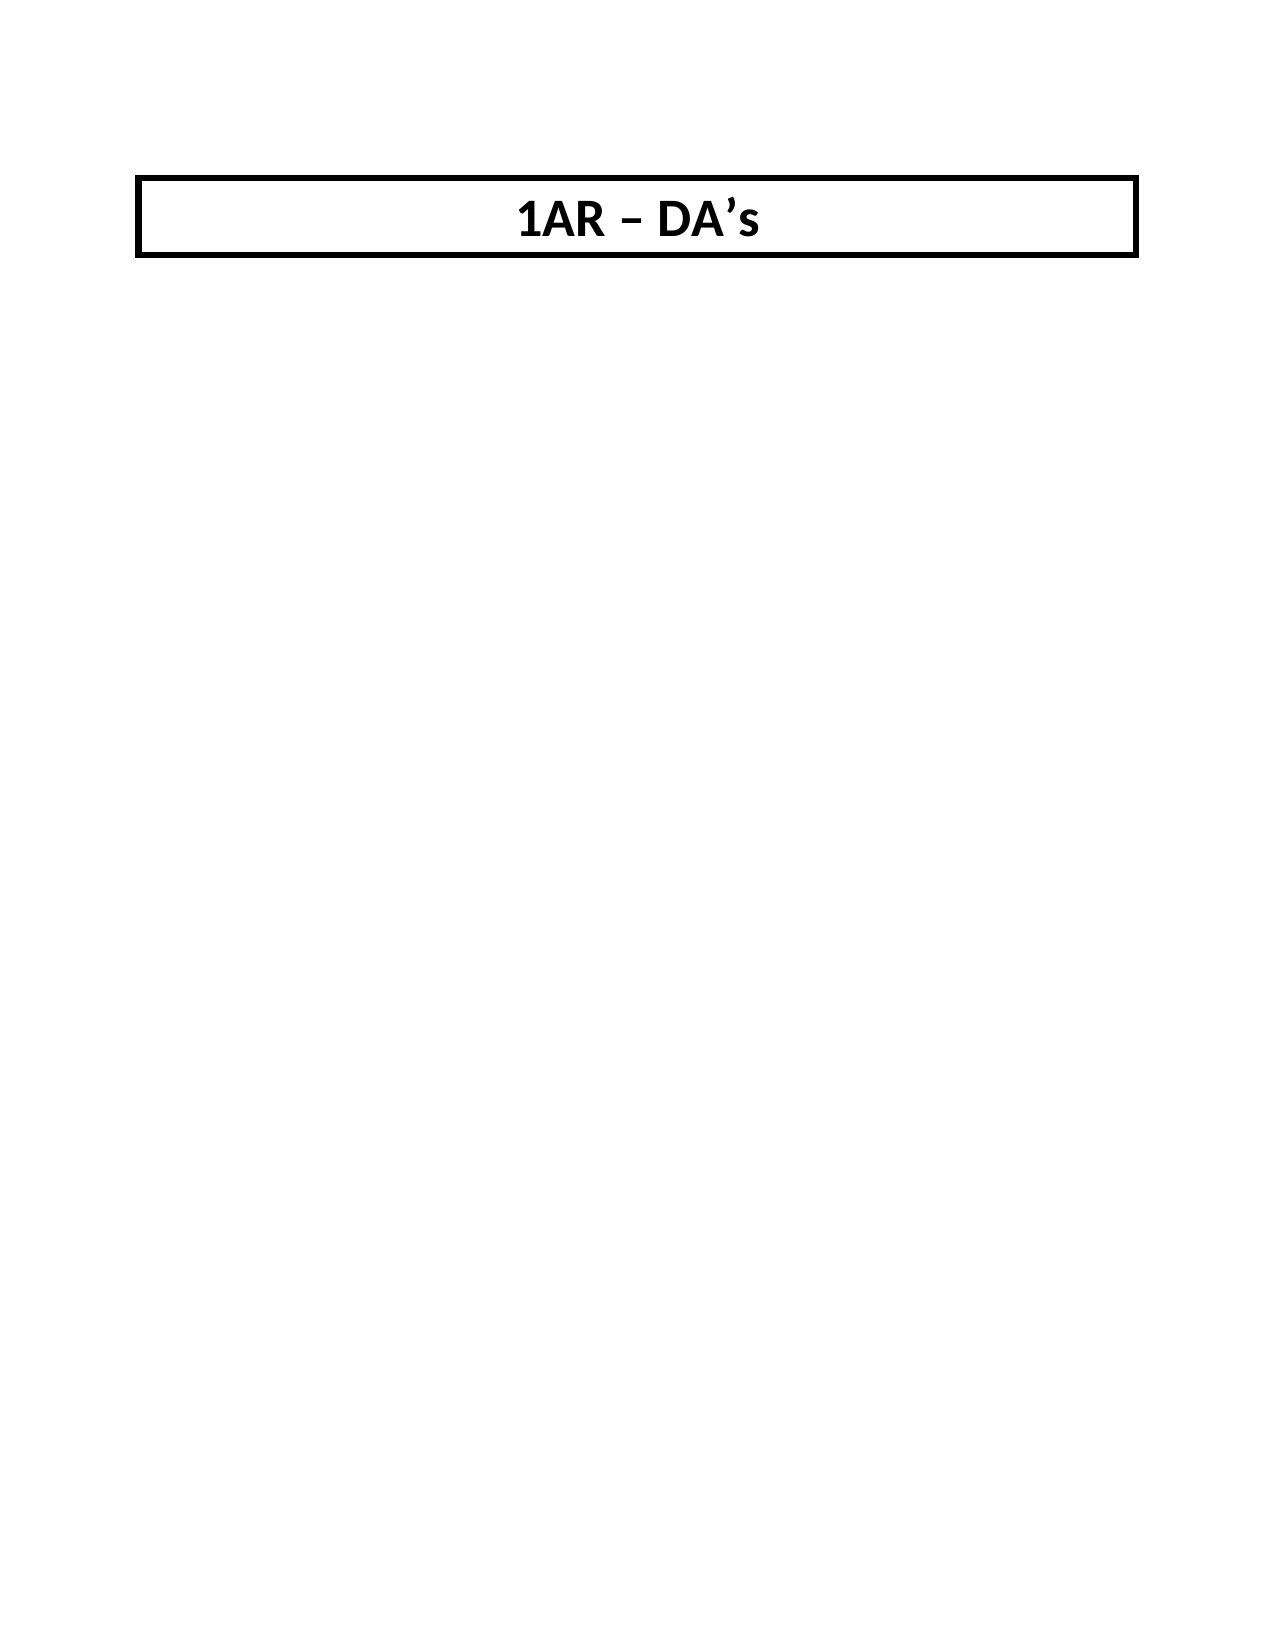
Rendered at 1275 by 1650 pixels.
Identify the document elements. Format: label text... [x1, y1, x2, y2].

subtitle 1AR – DA’s [142, 181, 1133, 252]
